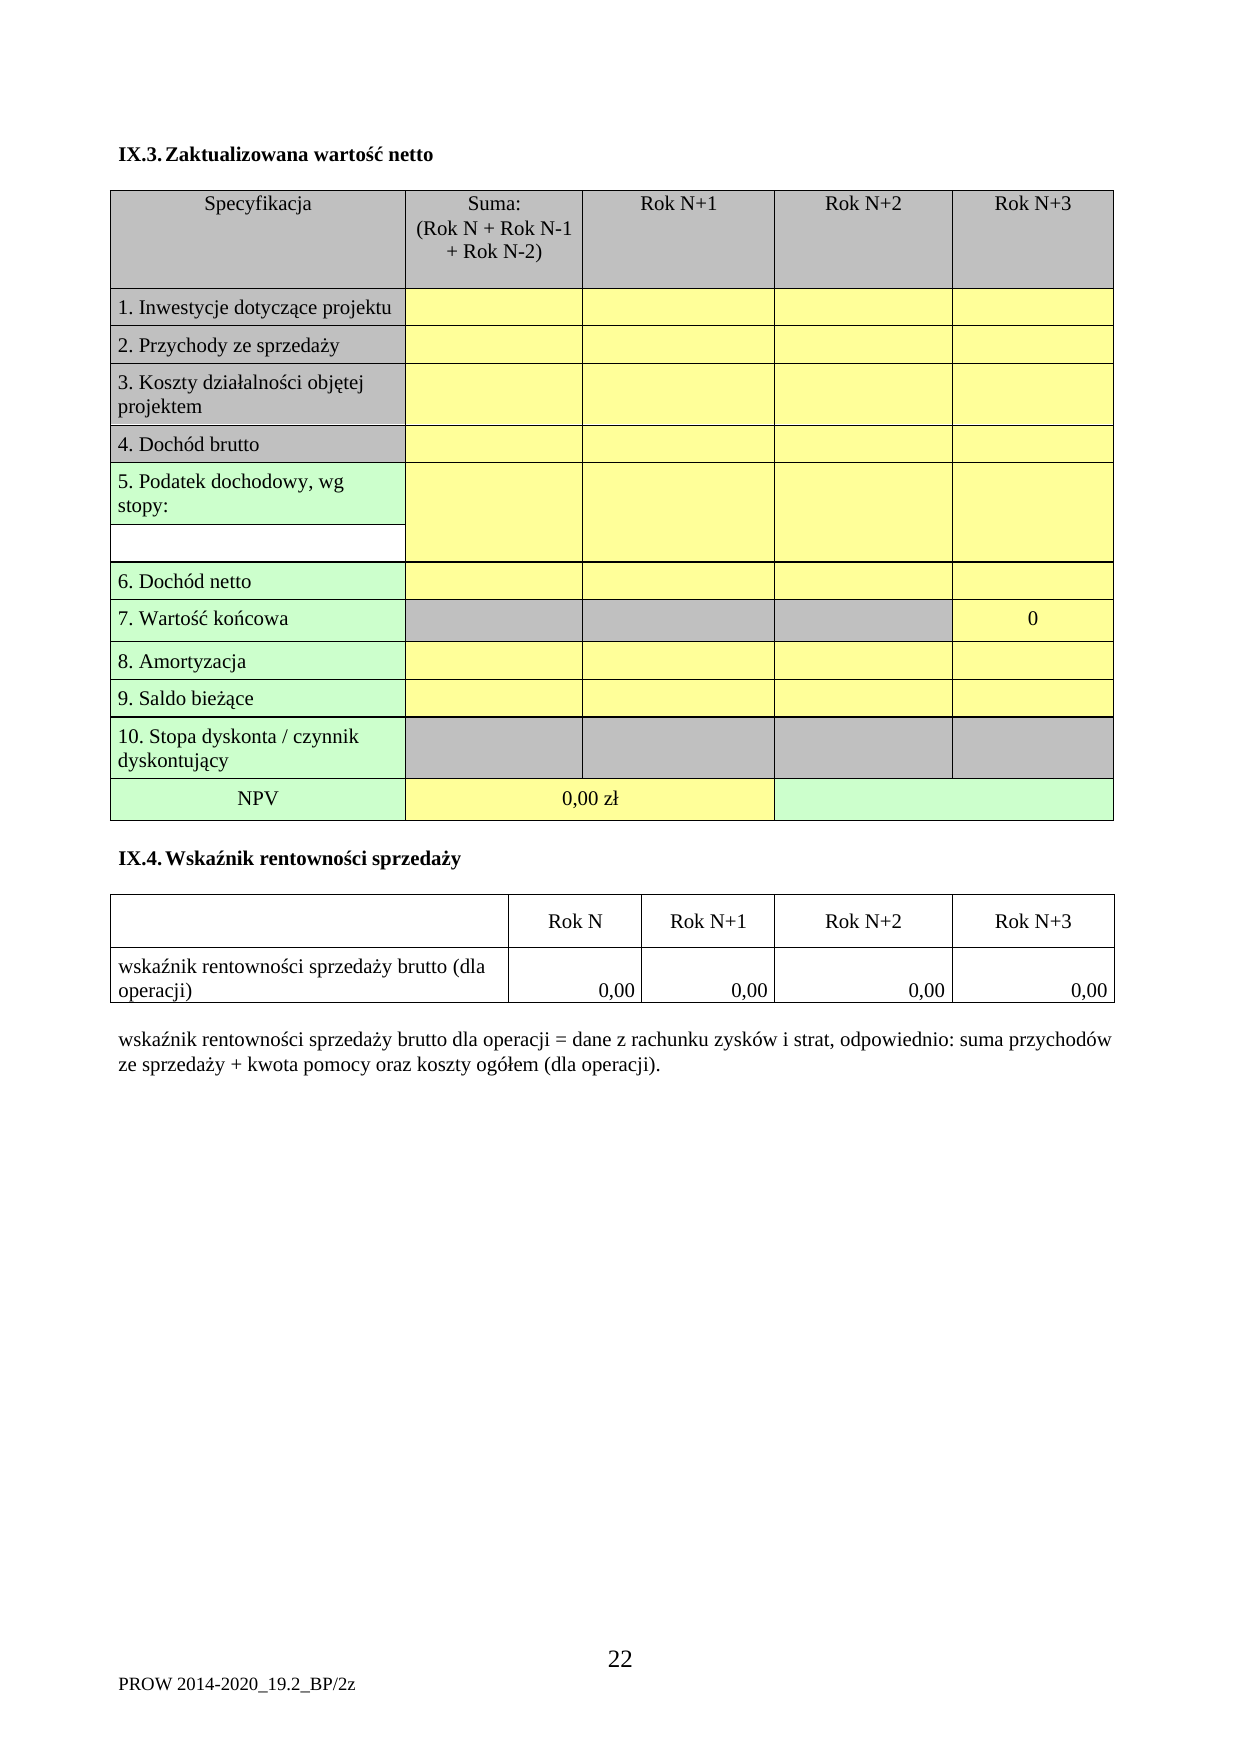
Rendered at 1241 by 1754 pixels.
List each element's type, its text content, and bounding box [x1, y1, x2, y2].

table_cell wskaźnik rentowności sprzedaży brutto (dla operacji) [111, 948, 508, 1002]
table_cell 3. Koszty działalności objętej projektem [111, 364, 405, 424]
table_cell [953, 680, 1113, 716]
table_cell 1. Inwestycje dotyczące projektu [111, 289, 405, 325]
table_header [111, 895, 508, 947]
table_cell [406, 289, 582, 325]
table_cell [406, 463, 582, 561]
table_cell 7. Wartość końcowa [111, 600, 405, 641]
table_cell [583, 426, 774, 462]
table_cell [406, 426, 582, 462]
table_cell [953, 642, 1113, 679]
table_cell [775, 680, 952, 716]
table_cell [775, 563, 952, 599]
table_cell [406, 680, 582, 716]
table_cell [953, 326, 1113, 363]
table_header Rok N+3 [953, 191, 1113, 288]
table_cell [953, 463, 1113, 561]
table_cell 5. Podatek dochodowy, wg stopy: [111, 463, 405, 524]
table_cell 4. Dochód brutto [111, 426, 405, 462]
table_cell [583, 600, 774, 641]
table_cell [775, 289, 952, 325]
table_cell [775, 463, 952, 561]
table_cell [406, 642, 582, 679]
table_cell [583, 563, 774, 599]
table_cell 6. Dochód netto [111, 563, 405, 599]
table_cell [111, 525, 405, 561]
table_header Rok N+2 [775, 191, 952, 288]
table_cell [583, 463, 774, 561]
table_cell NPV [111, 779, 405, 820]
table_cell 2. Przychody ze sprzedaży [111, 326, 405, 363]
table_cell [775, 426, 952, 462]
table_cell [406, 326, 582, 363]
table_cell [775, 779, 1113, 820]
table_cell [953, 563, 1113, 599]
table_cell [583, 289, 774, 325]
table_cell [775, 600, 952, 641]
table_cell [775, 326, 952, 363]
table_cell [406, 563, 582, 599]
table_header Rok N [509, 895, 641, 947]
table_cell [583, 642, 774, 679]
table_header Specyfikacja [111, 191, 405, 288]
table_cell [406, 718, 582, 778]
table_header Suma: (Rok N + Rok N-1 + Rok N-2) [406, 191, 582, 288]
table_cell 0,00 [642, 948, 774, 1002]
table_cell [583, 326, 774, 363]
table_cell [953, 426, 1113, 462]
table_cell [953, 718, 1113, 778]
table_cell [953, 289, 1113, 325]
table_cell [406, 364, 582, 424]
table_cell 0,00 [509, 948, 641, 1002]
table_cell 0 [953, 600, 1113, 641]
table_cell 0,00 zł [406, 779, 774, 820]
subtitle Zaktualizowana wartość netto [118, 142, 1122, 166]
table_cell 10. Stopa dyskonta / czynnik dyskontujący [111, 718, 405, 778]
table_cell [775, 718, 952, 778]
table_cell 0,00 [953, 948, 1114, 1002]
table_cell [406, 600, 582, 641]
table_cell [583, 364, 774, 424]
subtitle Wskaźnik rentowności sprzedaży [118, 846, 1122, 869]
table_cell 0,00 [775, 948, 952, 1002]
table_cell [583, 718, 774, 778]
table_header Rok N+3 [953, 895, 1114, 947]
table_cell [775, 364, 952, 424]
text wskaźnik rentowności sprzedaży brutto dla operacji = dane z rachunku zysków i strat, odpowiednio: suma przychodów ze sprzedaży + kwota pomocy oraz koszty ogółem (dla operacji). [118, 1027, 1122, 1076]
table_header Rok N+1 [583, 191, 774, 288]
table_header Rok N+1 [642, 895, 774, 947]
table_cell [583, 680, 774, 716]
table_cell [953, 364, 1113, 424]
table_header Rok N+2 [775, 895, 952, 947]
table_cell [775, 642, 952, 679]
table_cell 8. Amortyzacja [111, 642, 405, 679]
table_cell 9. Saldo bieżące [111, 680, 405, 716]
